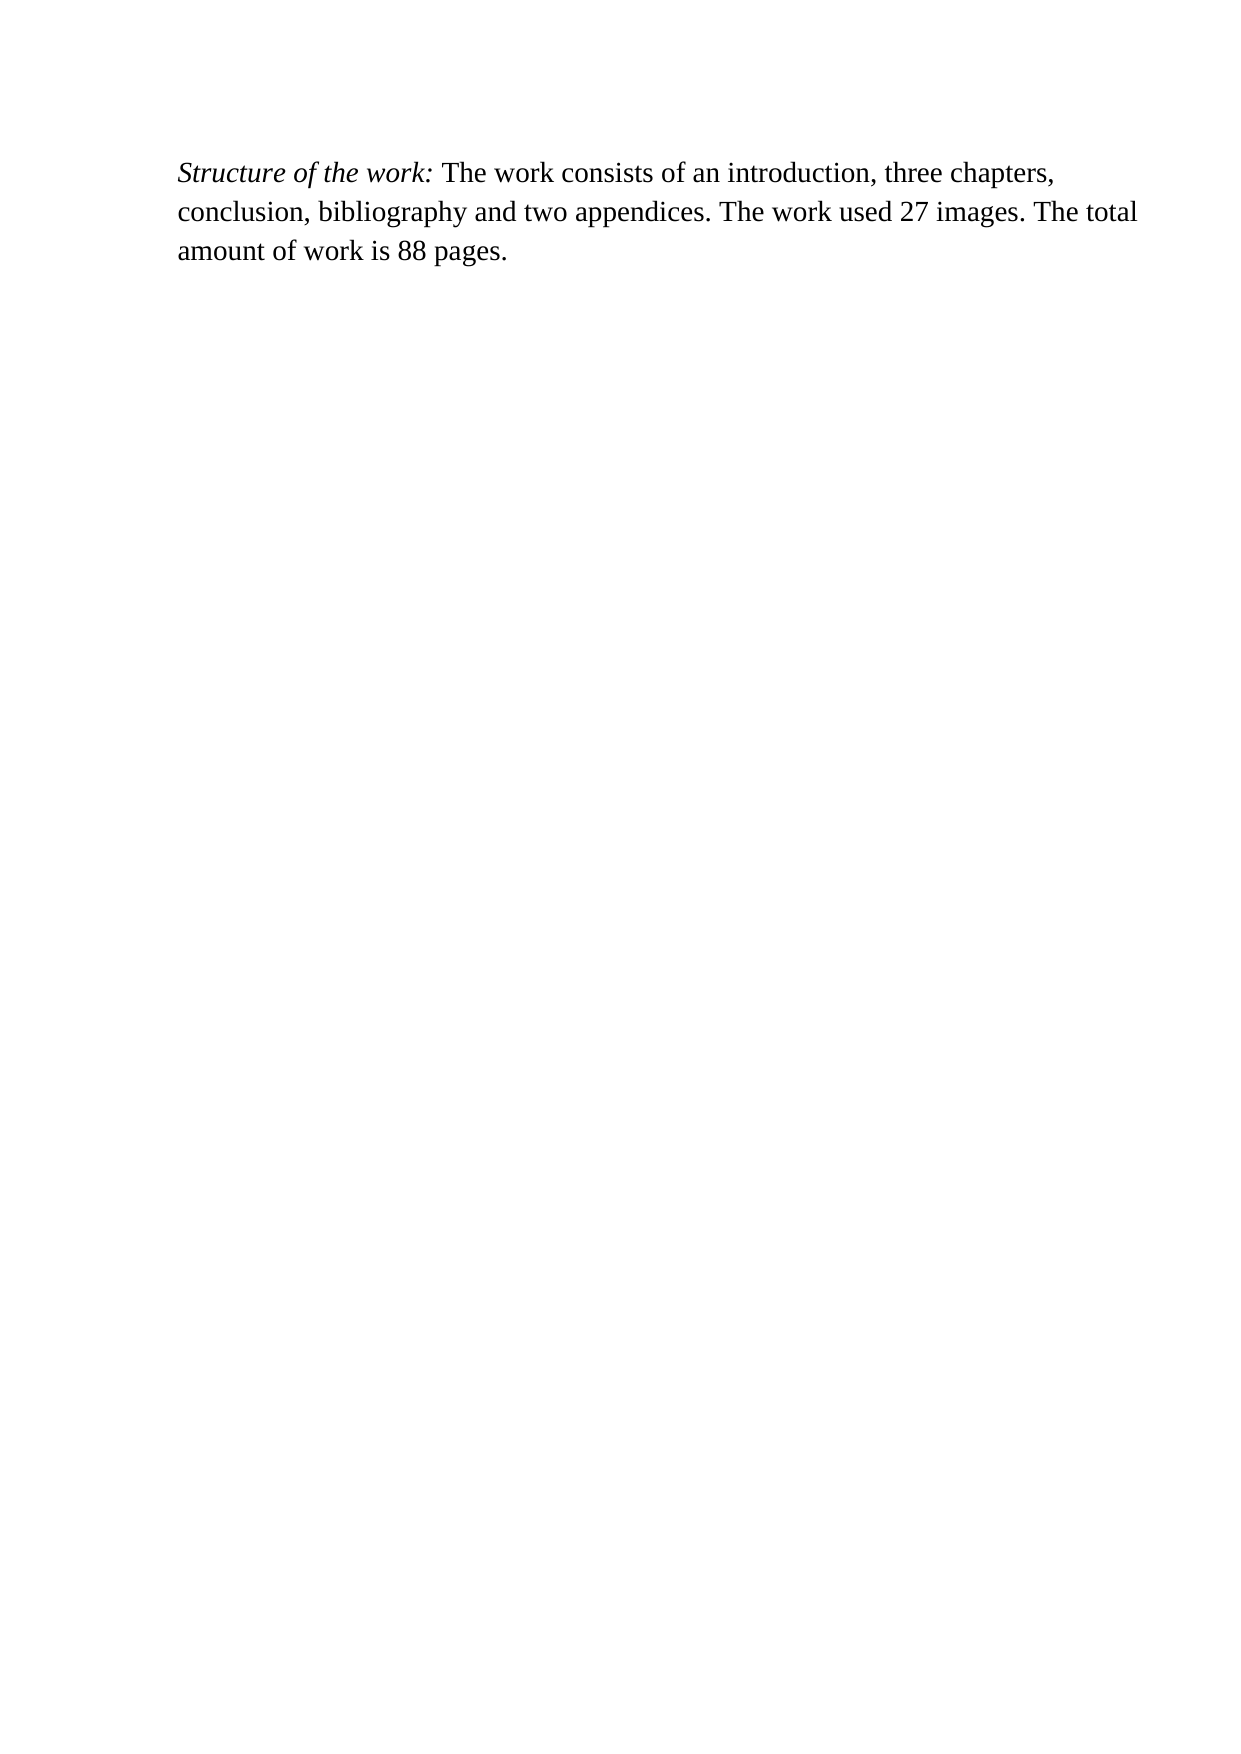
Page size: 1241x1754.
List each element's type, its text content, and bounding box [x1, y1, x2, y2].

text Structure of the work: The work consists of an introduction, three chapters, conclusion, bibliography and two appendices. The work used 27 images. The total amount of work is 88 pages. [177, 156, 1152, 266]
